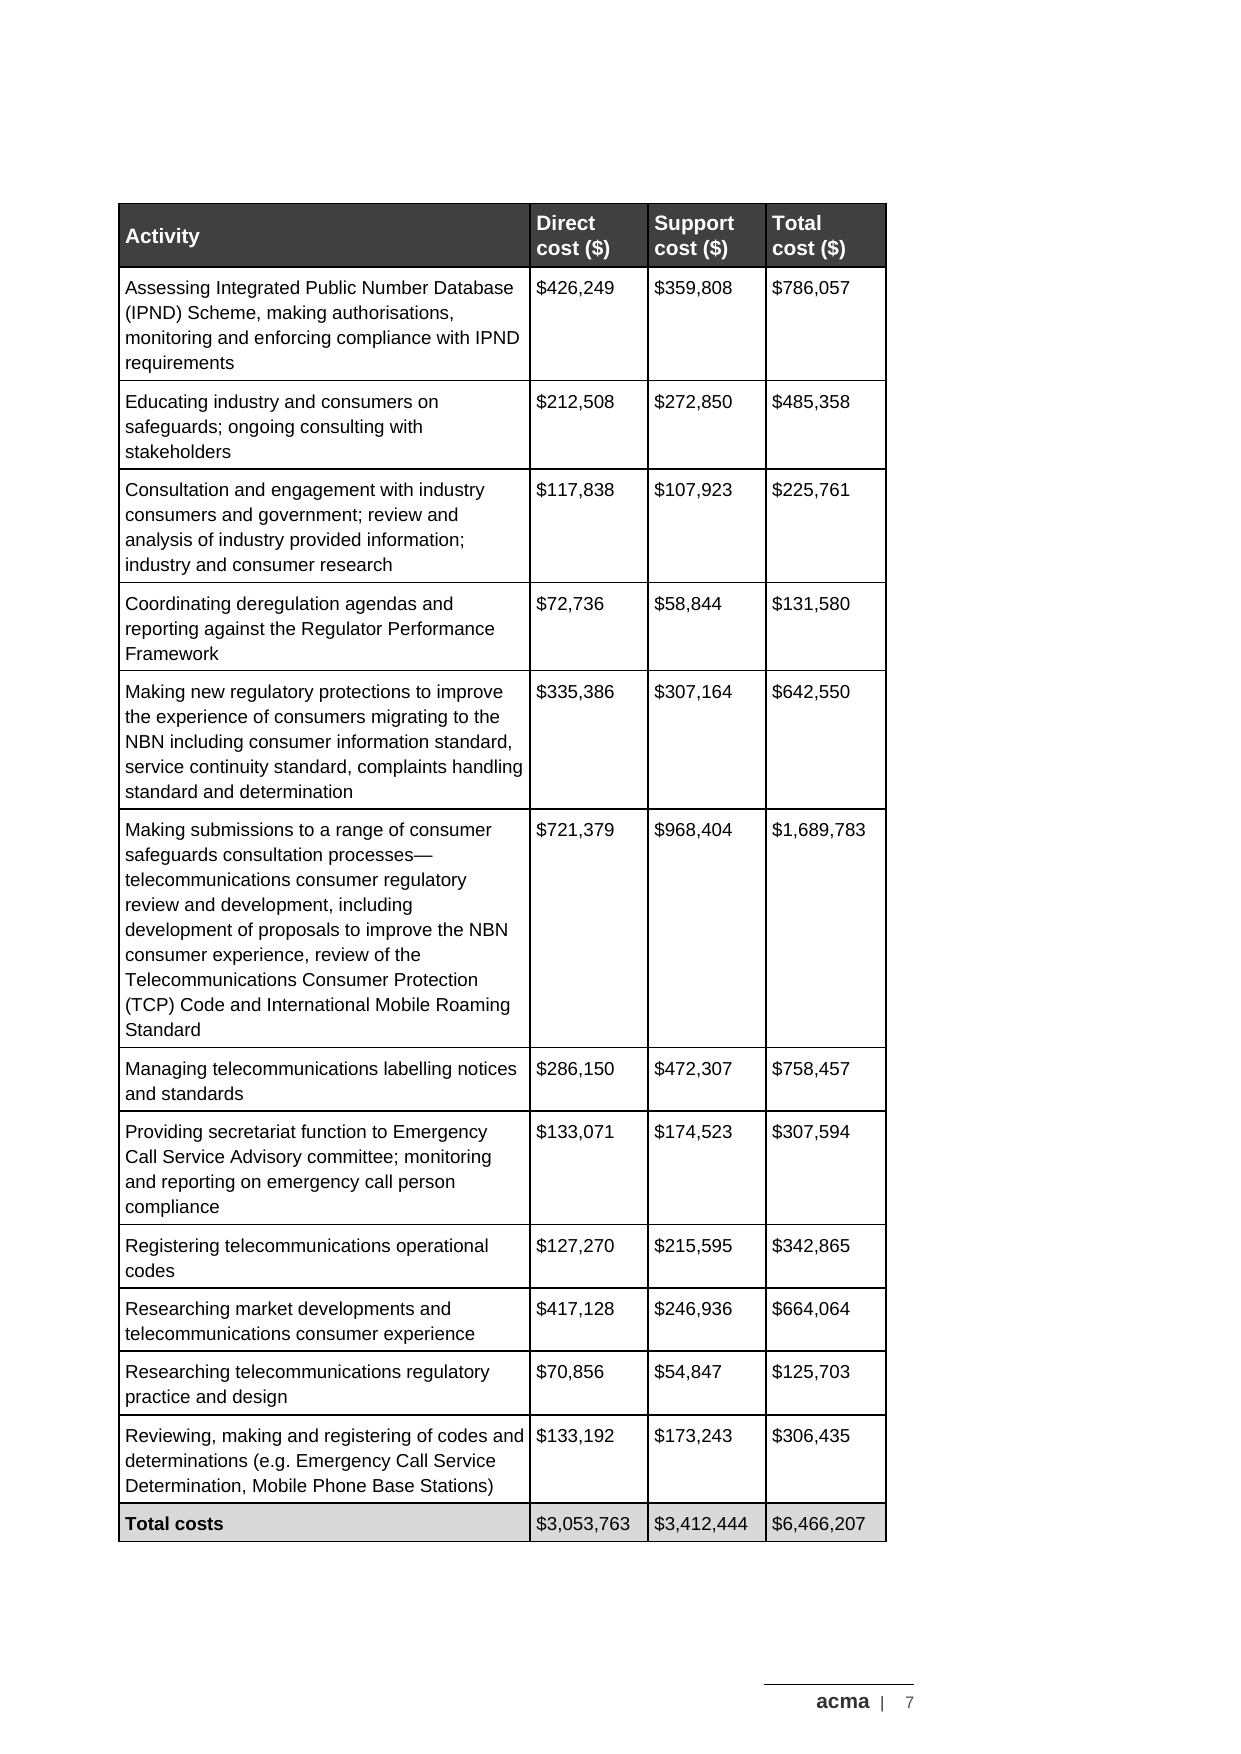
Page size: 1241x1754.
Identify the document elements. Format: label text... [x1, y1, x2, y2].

table_cell $664,064 [767, 1289, 885, 1350]
table_cell Researching market developments and telecommunications consumer experience [120, 1289, 529, 1350]
table_cell Reviewing, making and registering of codes and determinations (e.g. Emergency Call Service Determination, Mobile Phone Base Stations) [120, 1416, 529, 1502]
table_header Direct cost ($) [531, 204, 647, 266]
table_cell $642,550 [767, 671, 885, 808]
table_header Activity [120, 204, 529, 266]
table_cell $426,249 [531, 268, 647, 379]
table_cell $1,689,783 [767, 810, 885, 1047]
table_cell $131,580 [767, 583, 885, 670]
table_cell $417,128 [531, 1289, 647, 1350]
table_cell $117,838 [531, 470, 647, 581]
table_cell $133,071 [531, 1112, 647, 1223]
table_cell Assessing Integrated Public Number Database (IPND) Scheme, making authorisations, monitoring and enforcing compliance with IPND requirements [120, 268, 529, 379]
table_cell Total costs [120, 1504, 529, 1541]
table_cell $133,192 [531, 1416, 647, 1502]
table_cell $721,379 [531, 810, 647, 1047]
table_cell $758,457 [767, 1048, 885, 1110]
table_cell $215,595 [649, 1225, 765, 1287]
table_cell $786,057 [767, 268, 885, 379]
table_cell $968,404 [649, 810, 765, 1047]
table_header Support cost ($) [649, 204, 765, 266]
table_cell $286,150 [531, 1048, 647, 1110]
table_cell $127,270 [531, 1225, 647, 1287]
table_cell Educating industry and consumers on safeguards; ongoing consulting with stakeholders [120, 381, 529, 468]
table_cell Researching telecommunications regulatory practice and design [120, 1352, 529, 1414]
table_cell $212,508 [531, 381, 647, 468]
table_cell $246,936 [649, 1289, 765, 1350]
table_cell Managing telecommunications labelling notices and standards [120, 1048, 529, 1110]
table_cell $342,865 [767, 1225, 885, 1287]
table_cell $335,386 [531, 671, 647, 808]
table_cell $70,856 [531, 1352, 647, 1414]
table_cell Making new regulatory protections to improve the experience of consumers migrating to the NBN including consumer information standard, service continuity standard, complaints handling standard and determination [120, 671, 529, 808]
table_cell Coordinating deregulation agendas and reporting against the Regulator Performance Framework [120, 583, 529, 670]
table_cell $359,808 [649, 268, 765, 379]
table_cell $174,523 [649, 1112, 765, 1223]
table_cell $125,703 [767, 1352, 885, 1414]
table_cell $3,053,763 [531, 1504, 647, 1541]
table_cell Registering telecommunications operational codes [120, 1225, 529, 1287]
table_cell $54,847 [649, 1352, 765, 1414]
table_cell $272,850 [649, 381, 765, 468]
table_cell Consultation and engagement with industry consumers and government; review and analysis of industry provided information; industry and consumer research [120, 470, 529, 581]
table_cell $173,243 [649, 1416, 765, 1502]
table_cell Providing secretariat function to Emergency Call Service Advisory committee; monitoring and reporting on emergency call person compliance [120, 1112, 529, 1223]
table_cell $3,412,444 [649, 1504, 765, 1541]
table_cell $6,466,207 [767, 1504, 885, 1541]
table_cell $485,358 [767, 381, 885, 468]
table_cell $307,164 [649, 671, 765, 808]
table_cell $306,435 [767, 1416, 885, 1502]
table_header Total cost ($) [767, 204, 885, 266]
table_cell $225,761 [767, 470, 885, 581]
table_cell Making submissions to a range of consumer safeguards consultation processes— telecommunications consumer regulatory review and development, including development of proposals to improve the NBN consumer experience, review of the Telecommunications Consumer Protection (TCP) Code and International Mobile Roaming Standard [120, 810, 529, 1047]
table_cell $107,923 [649, 470, 765, 581]
table_cell $58,844 [649, 583, 765, 670]
table_cell $307,594 [767, 1112, 885, 1223]
table_cell $72,736 [531, 583, 647, 670]
table_cell $472,307 [649, 1048, 765, 1110]
